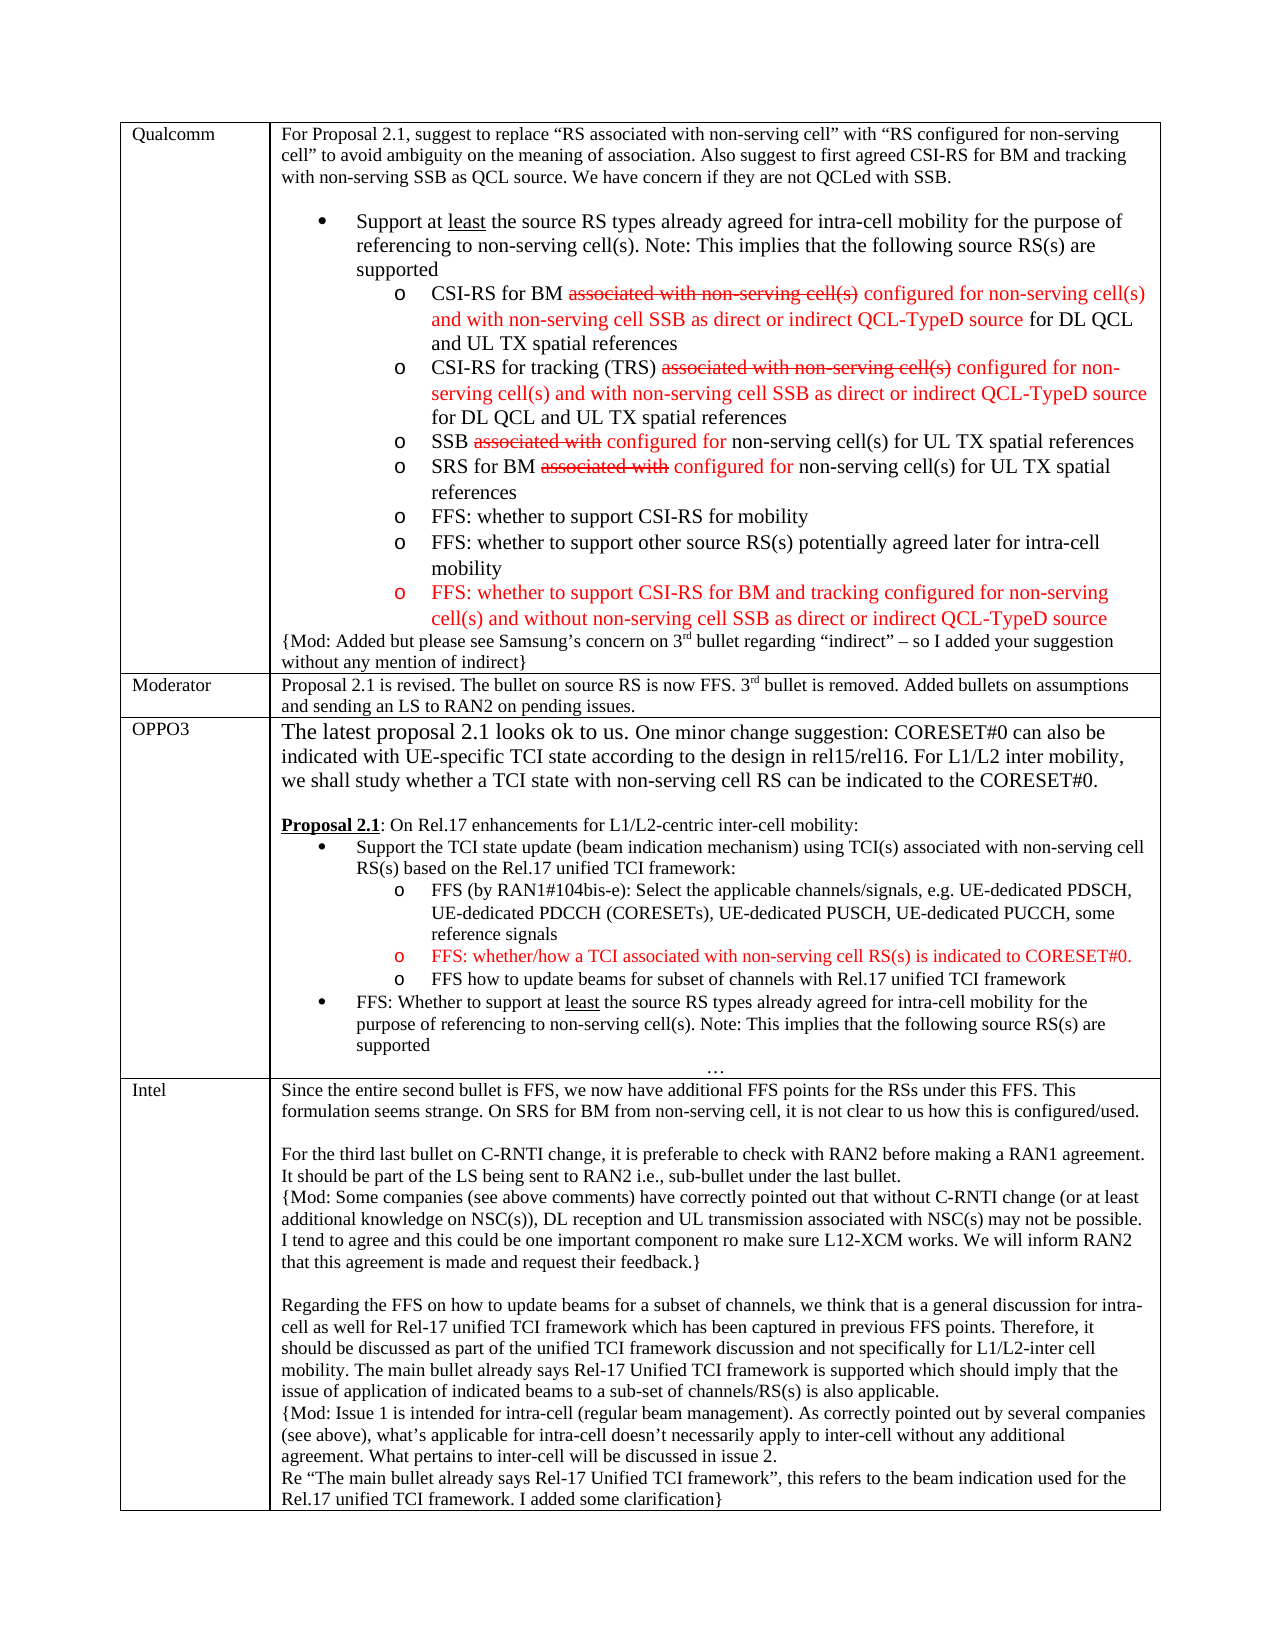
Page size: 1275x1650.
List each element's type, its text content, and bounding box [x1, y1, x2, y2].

table_cell Qualcomm [121, 123, 269, 673]
table_cell OPPO3 [121, 718, 269, 1077]
table_cell For Proposal 2.1, suggest to replace “RS associated with non-serving cell” with “RS configured for non-serving cell” to avoid ambiguity on the meaning of association. Also suggest to first agreed CSI-RS for BM and tracking with non-serving SSB as QCL source. We have concern if they are not QCLed with SSB. Support at least the source RS types already agreed for intra-cell mobility for the purpose of referencing to non-serving cell(s). Note: This implies that the following source RS(s) are supported CSI-RS for BM associated with non-serving cell(s) configured for non-serving cell(s) and with non-serving cell SSB as direct or indirect QCL-TypeD source for DL QCL and UL TX spatial references CSI-RS for tracking (TRS) associated with non-serving cell(s) configured for non-serving cell(s) and with non-serving cell SSB as direct or indirect QCL-TypeD source for DL QCL and UL TX spatial references SSB associated with configured for non-serving cell(s) for UL TX spatial references SRS for BM associated with configured for non-serving cell(s) for UL TX spatial references FFS: whether to support CSI-RS for mobility FFS: whether to support other source RS(s) potentially agreed later for intra-cell mobility FFS: whether to support CSI-RS for BM and tracking configured for non-serving cell(s) and without non-serving cell SSB as direct or indirect QCL-TypeD source {Mod: Added but please see Samsung’s concern on 3rd bullet regarding “indirect” – so I added your suggestion without any mention of indirect} [271, 123, 1160, 673]
table_cell Intel [121, 1079, 269, 1510]
table_cell The latest proposal 2.1 looks ok to us. One minor change suggestion: CORESET#0 can also be indicated with UE-specific TCI state according to the design in rel15/rel16. For L1/L2 inter mobility, we shall study whether a TCI state with non-serving cell RS can be indicated to the CORESET#0. Proposal 2.1: On Rel.17 enhancements for L1/L2-centric inter-cell mobility: Support the TCI state update (beam indication mechanism) using TCI(s) associated with non-serving cell RS(s) based on the Rel.17 unified TCI framework: FFS (by RAN1#104bis-e): Select the applicable channels/signals, e.g. UE-dedicated PDSCH, UE-dedicated PDCCH (CORESETs), UE-dedicated PUSCH, UE-dedicated PUCCH, some reference signals FFS: whether/how a TCI associated with non-serving cell RS(s) is indicated to CORESET#0. FFS how to update beams for subset of channels with Rel.17 unified TCI framework FFS: Whether to support at least the source RS types already agreed for intra-cell mobility for the purpose of referencing to non-serving cell(s). Note: This implies that the following source RS(s) are supported … [271, 718, 1160, 1077]
table_cell Moderator [121, 674, 269, 717]
table_cell Proposal 2.1 is revised. The bullet on source RS is now FFS. 3rd bullet is removed. Added bullets on assumptions and sending an LS to RAN2 on pending issues. [271, 674, 1160, 717]
table_cell Since the entire second bullet is FFS, we now have additional FFS points for the RSs under this FFS. This formulation seems strange. On SRS for BM from non-serving cell, it is not clear to us how this is configured/used. For the third last bullet on C-RNTI change, it is preferable to check with RAN2 before making a RAN1 agreement. It should be part of the LS being sent to RAN2 i.e., sub-bullet under the last bullet. {Mod: Some companies (see above comments) have correctly pointed out that without C-RNTI change (or at least additional knowledge on NSC(s)), DL reception and UL transmission associated with NSC(s) may not be possible. I tend to agree and this could be one important component ro make sure L12-XCM works. We will inform RAN2 that this agreement is made and request their feedback.} Regarding the FFS on how to update beams for a subset of channels, we think that is a general discussion for intra-cell as well for Rel-17 unified TCI framework which has been captured in previous FFS points. Therefore, it should be discussed as part of the unified TCI framework discussion and not specifically for L1/L2-inter cell mobility. The main bullet already says Rel-17 Unified TCI framework is supported which should imply that the issue of application of indicated beams to a sub-set of channels/RS(s) is also applicable. {Mod: Issue 1 is intended for intra-cell (regular beam management). As correctly pointed out by several companies (see above), what’s applicable for intra-cell doesn’t necessarily apply to inter-cell without any additional agreement. What pertains to inter-cell will be discussed in issue 2. Re “The main bullet already says Rel-17 Unified TCI framework”, this refers to the beam indication used for the Rel.17 unified TCI framework. I added some clarification} [271, 1079, 1160, 1510]
